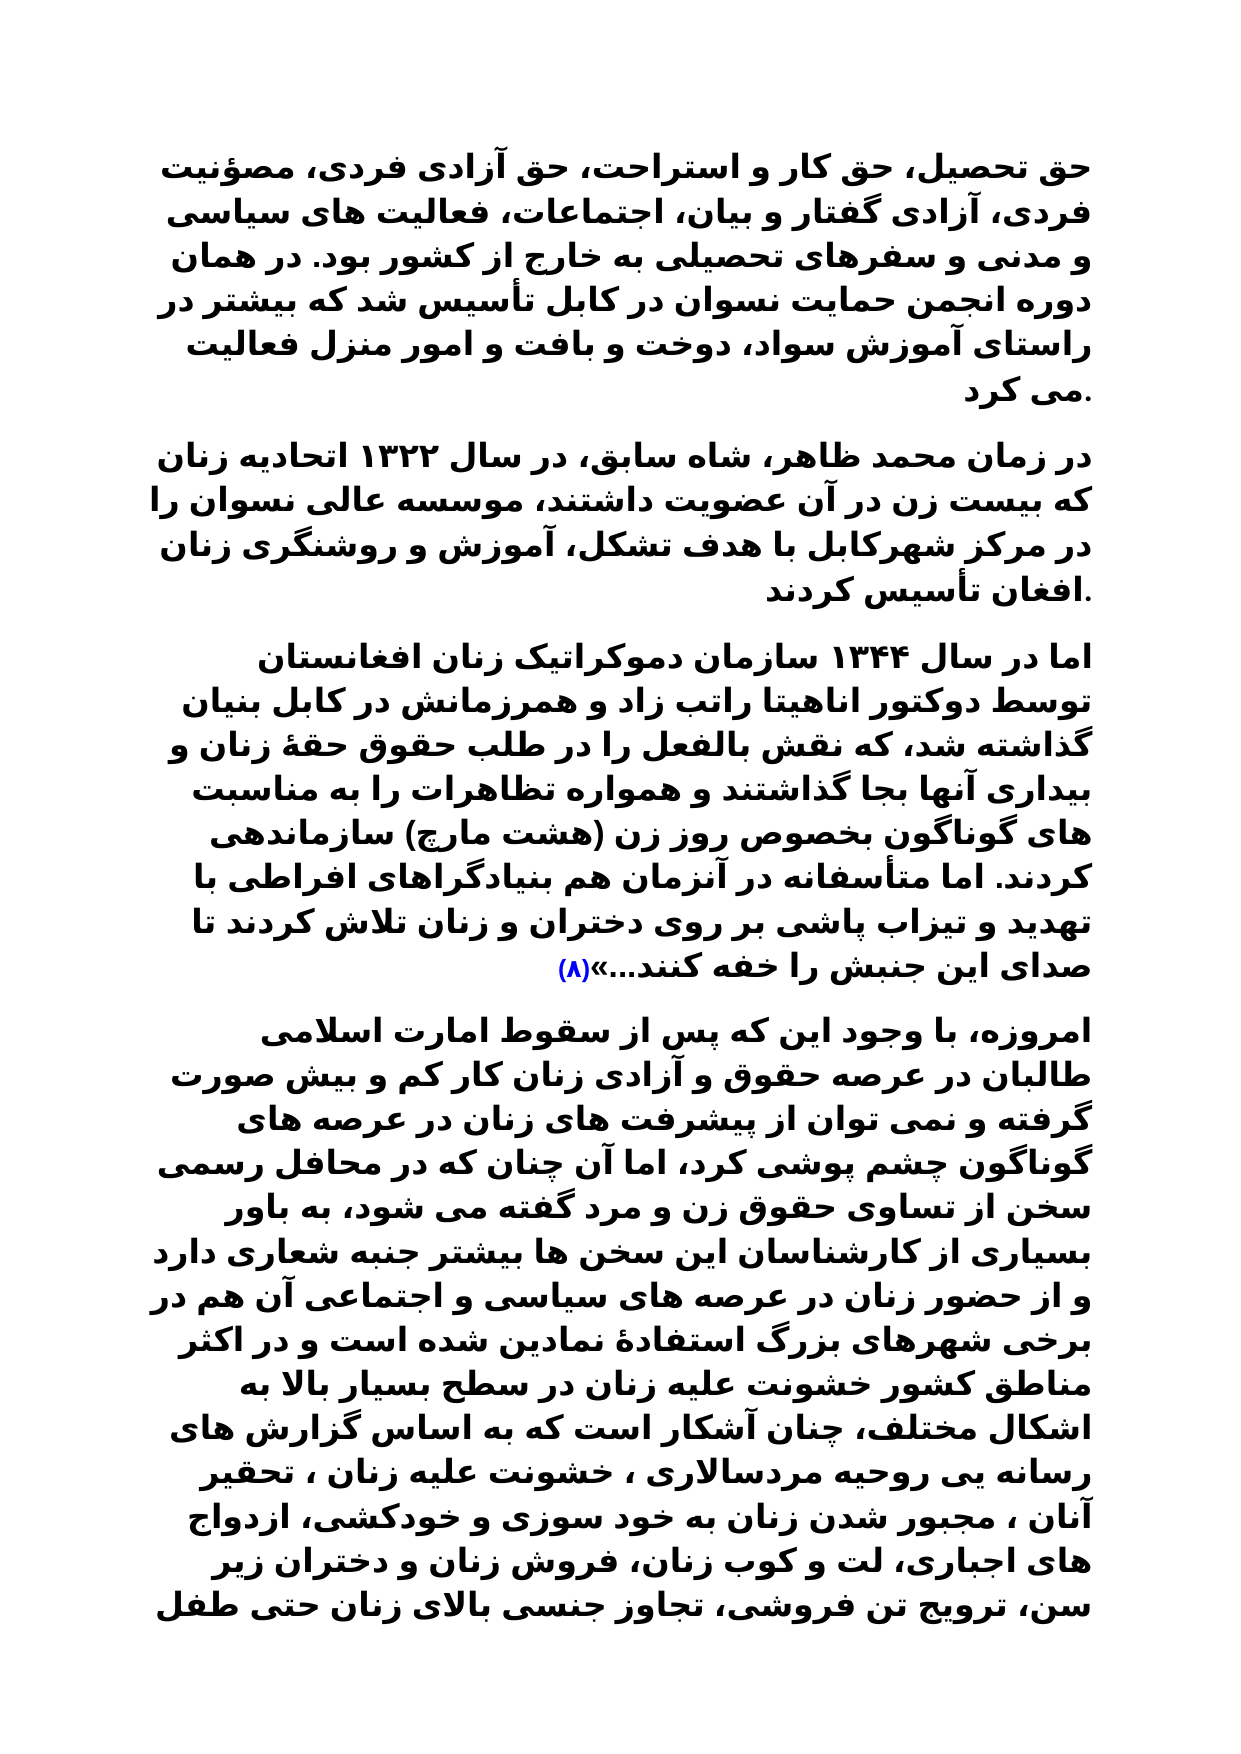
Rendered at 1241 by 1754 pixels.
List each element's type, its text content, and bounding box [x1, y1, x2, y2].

text اما در سال ۱۳۴۴ سازمان دموکراتیک زنان افغانستان توسط دوکتور اناهیتا راتب زاد و همرزمانش در کابل بنیان گذاشته شد، که نقش بالفعل را در طلب حقوق حقهٔ زنان و بیداری آنها بجا گذاشتند و همواره تظاهرات را به مناسبت های گوناگون بخصوص روز زن (هشت مارچ) سازماندهی کردند. اما متأسفانه در آنزمان هم بنیادگراهای افراطی با تهدید و تیزاب پاشی بر روی دختران و زنان تلاش کردند تا صدای این جنبش را خفه کنند...»(۸) [148, 637, 1093, 984]
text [148, 1011, 1093, 1623]
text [148, 148, 1093, 409]
text در زمان محمد ظاهر، شاه سابق، در سال ۱۳۲۲ اتحادیه زنان که بیست زن در آن عضویت داشتند، موسسه عالی نسوان را در مرکز شهرکابل با هدف تشکل، آموزش و روشنگری زنان افغان تأسیس کردند. [148, 436, 1093, 610]
